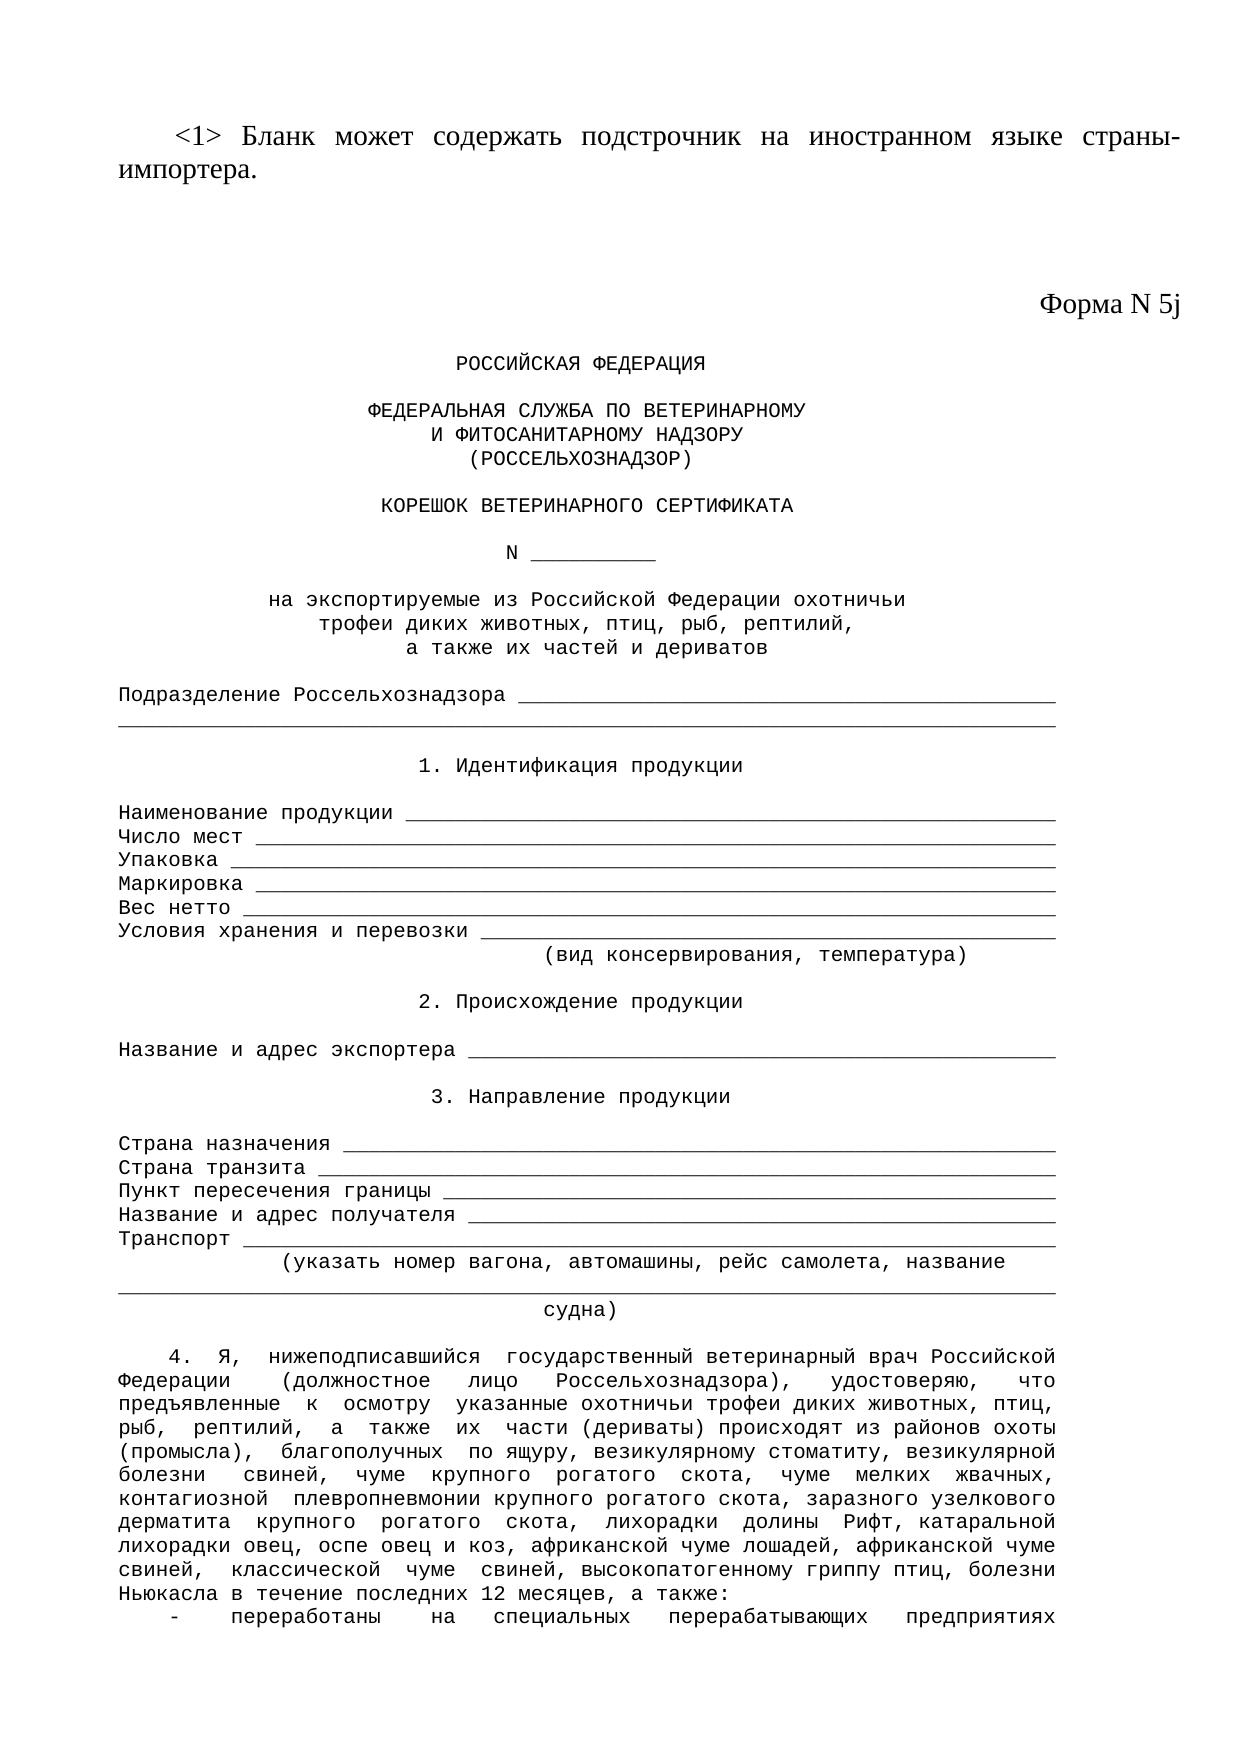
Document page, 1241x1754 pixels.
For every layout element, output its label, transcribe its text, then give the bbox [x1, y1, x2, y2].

text предъявленные к осмотру указанные охотничьи трофеи диких животных, птиц, [118, 1393, 1181, 1417]
text РОССИЙСКАЯ ФЕДЕРАЦИЯ [118, 353, 1181, 377]
text (указать номер вагона, автомашины, рейс самолета, название [118, 1251, 1181, 1275]
text на экспортируемые из Российской Федерации охотничьи [118, 589, 1181, 613]
text (вид консервирования, температура) [118, 944, 1181, 968]
text дерматита крупного рогатого скота, лихорадки долины Рифт, катаральной [118, 1512, 1181, 1535]
text судна) [118, 1299, 1181, 1322]
text Условия хранения и перевозки ______________________________________________ [118, 920, 1181, 944]
text Наименование продукции ____________________________________________________ [118, 802, 1181, 826]
text Форма N 5j [118, 286, 1181, 319]
text Транспорт _________________________________________________________________ [118, 1228, 1181, 1251]
text свиней, классической чуме свиней, высокопатогенному гриппу птиц, болезни [118, 1559, 1181, 1582]
text лихорадки овец, оспе овец и коз, африканской чуме лошадей, африканской чуме [118, 1535, 1181, 1559]
text Название и адрес экспортера _______________________________________________ [118, 1039, 1181, 1062]
text контагиозной плевропневмонии крупного рогатого скота, заразного узелкового [118, 1488, 1181, 1512]
text Число мест ________________________________________________________________ [118, 826, 1181, 849]
text Страна назначения _________________________________________________________ [118, 1133, 1181, 1157]
text рыб, рептилий, а также их части (дериваты) происходят из районов охоты [118, 1417, 1181, 1441]
text Подразделение Россельхознадзора ___________________________________________ [118, 684, 1181, 708]
text Упаковка __________________________________________________________________ [118, 849, 1181, 873]
text (РОССЕЛЬХОЗНАДЗОР) [118, 447, 1181, 471]
text - переработаны на специальных перерабатывающих предприятиях [118, 1606, 1181, 1630]
text Федерации (должностное лицо Россельхознадзора), удостоверяю, что [118, 1370, 1181, 1393]
text ___________________________________________________________________________ [118, 1275, 1181, 1299]
text Ньюкасла в течение последних 12 месяцев, а также: [118, 1582, 1181, 1606]
text Страна транзита ___________________________________________________________ [118, 1157, 1181, 1181]
text а также их частей и дериватов [118, 637, 1181, 660]
text 2. Происхождение продукции [118, 991, 1181, 1015]
text И ФИТОСАНИТАРНОМУ НАДЗОРУ [118, 424, 1181, 447]
text Название и адрес получателя _______________________________________________ [118, 1204, 1181, 1228]
text <1> Бланк может содержать подстрочник на иностранном языке страны-импортера. [118, 118, 1181, 185]
text Маркировка ________________________________________________________________ [118, 873, 1181, 897]
text 3. Направление продукции [118, 1086, 1181, 1109]
text ФЕДЕРАЛЬНАЯ СЛУЖБА ПО ВЕТЕРИНАРНОМУ [118, 400, 1181, 424]
text КОРЕШОК ВЕТЕРИНАРНОГО СЕРТИФИКАТА [118, 495, 1181, 518]
text болезни свиней, чуме крупного рогатого скота, чуме мелких жвачных, [118, 1464, 1181, 1488]
text ___________________________________________________________________________ [118, 708, 1181, 731]
text 4. Я, нижеподписавшийся государственный ветеринарный врач Российской [118, 1346, 1181, 1370]
text трофеи диких животных, птиц, рыб, рептилий, [118, 613, 1181, 637]
text Вес нетто _________________________________________________________________ [118, 897, 1181, 920]
text Пункт пересечения границы _________________________________________________ [118, 1181, 1181, 1204]
text (промысла), благополучных по ящуру, везикулярному стоматиту, везикулярной [118, 1441, 1181, 1464]
text 1. Идентификация продукции [118, 755, 1181, 778]
text N __________ [118, 542, 1181, 566]
